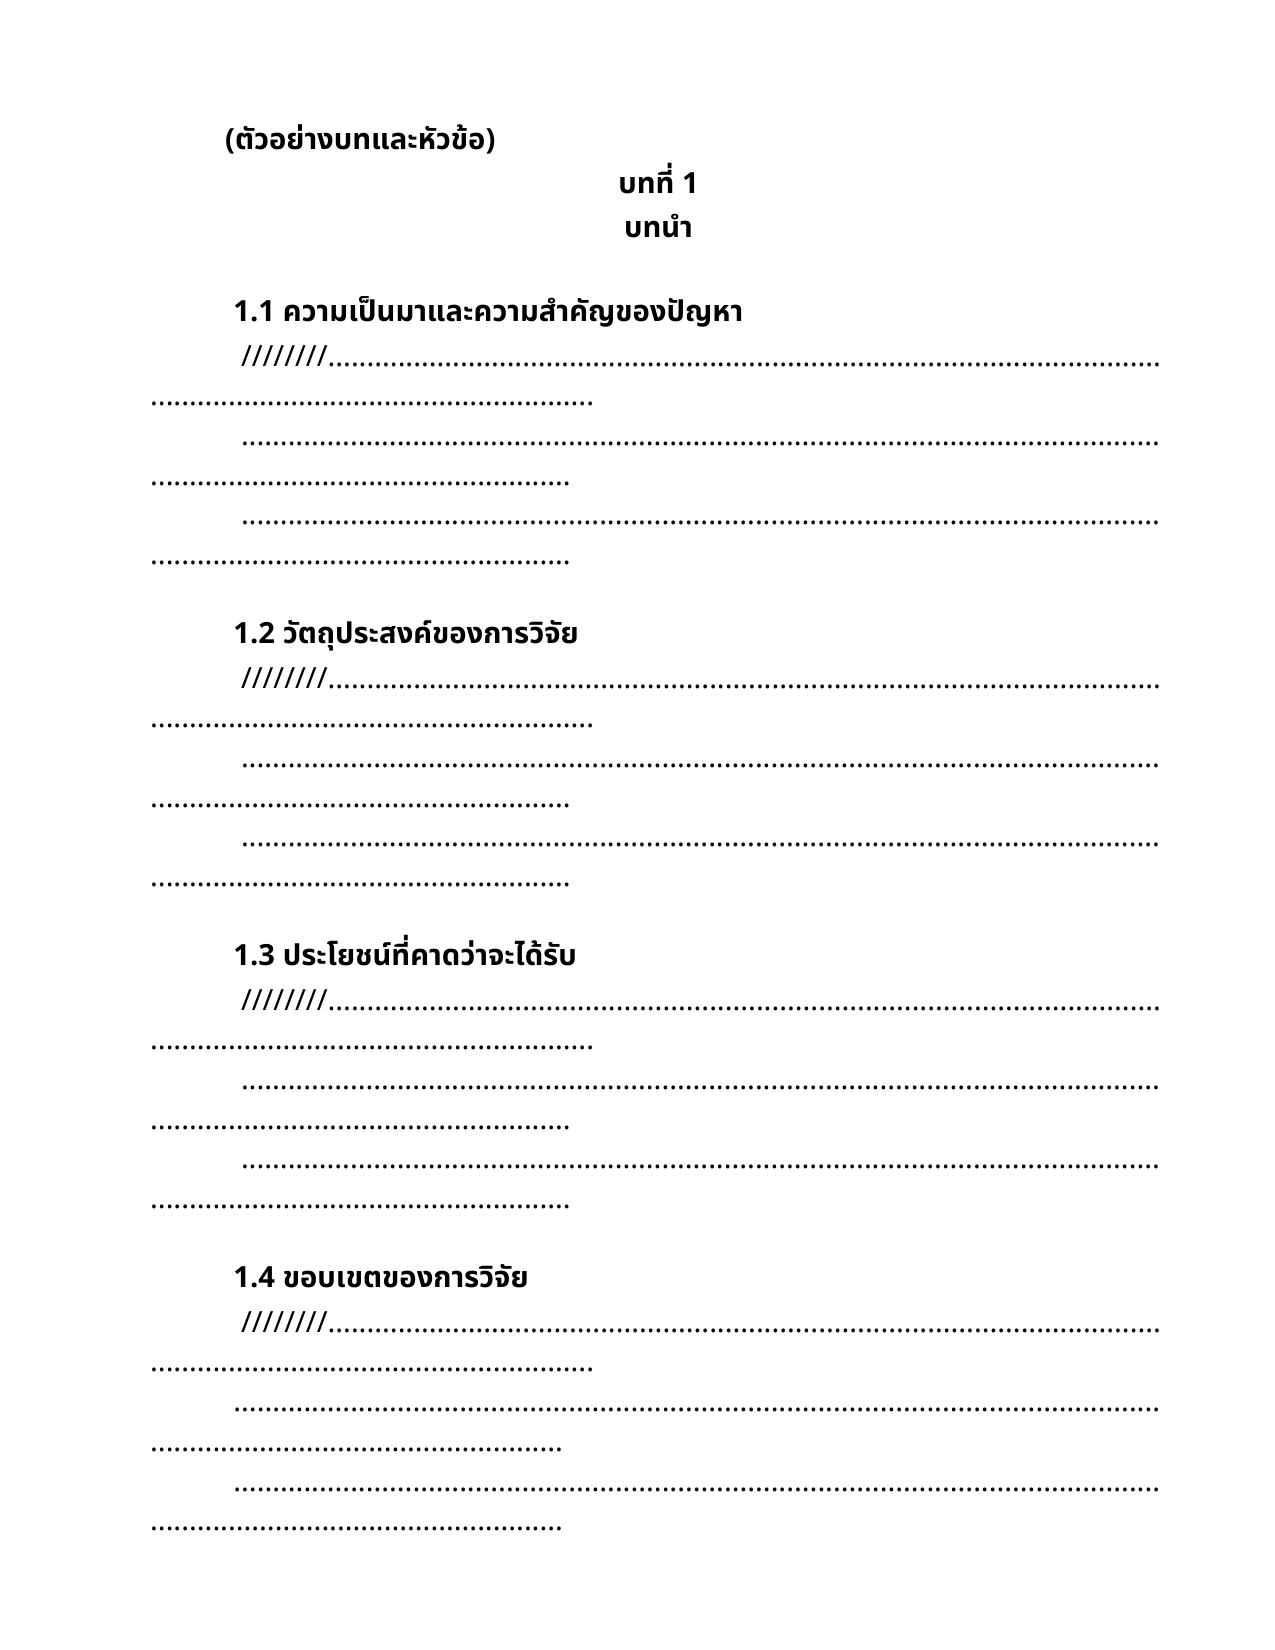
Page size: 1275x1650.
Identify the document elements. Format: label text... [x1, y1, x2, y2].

text 1.3 ประโยชน์ที่คาดว่าจะได้รับ [150, 935, 1167, 979]
text 1.1 ความเป็นมาและความสำคัญของปัญหา [150, 291, 1167, 335]
text บทที่ 1 [150, 162, 1167, 207]
text บทนำ [150, 207, 1167, 251]
text 1.4 ขอบเขตของการวิจัย [150, 1257, 1167, 1301]
text (ตัวอย่างบทและหัวข้อ) [150, 118, 1167, 162]
text 1.2 วัตถุประสงค์ของการวิจัย [150, 613, 1167, 657]
